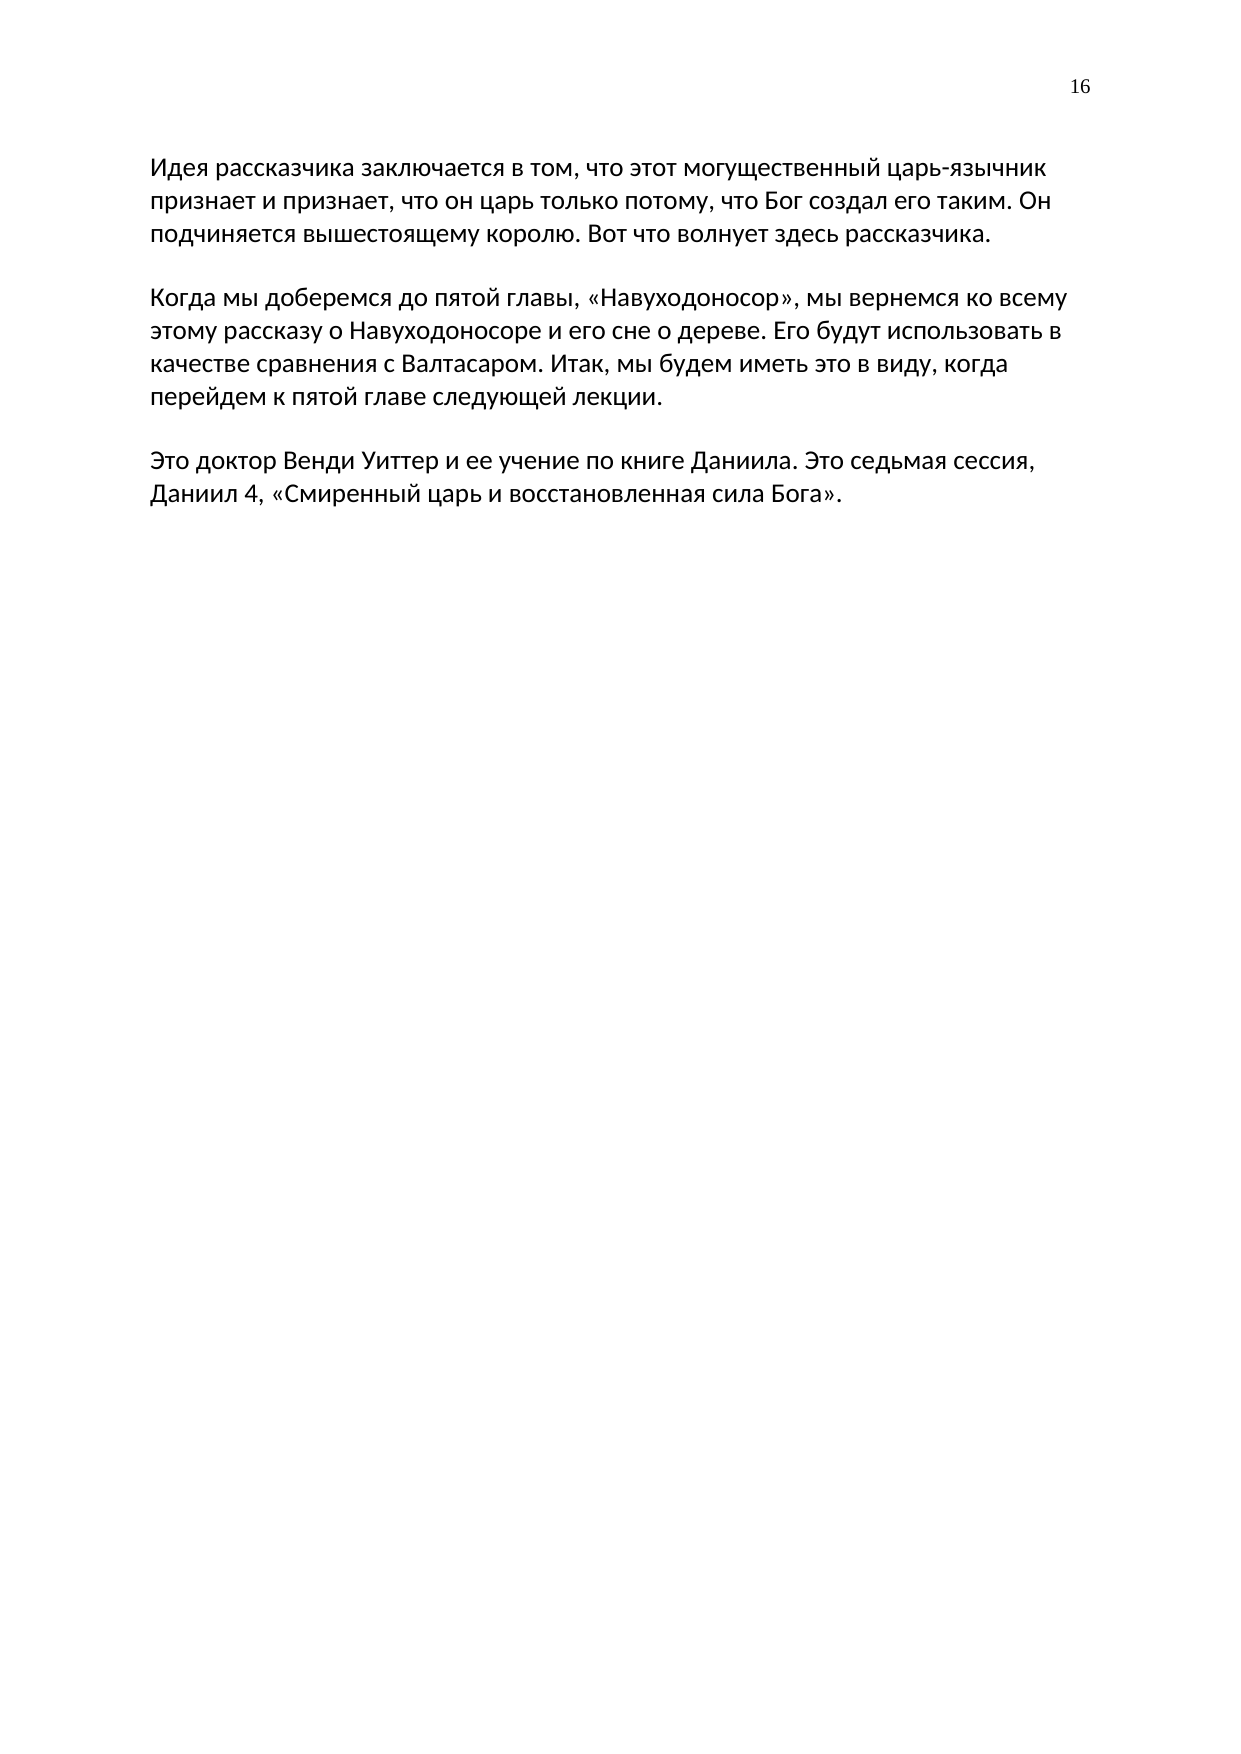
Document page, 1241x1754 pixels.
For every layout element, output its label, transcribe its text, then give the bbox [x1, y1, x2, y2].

text Это доктор Венди Уиттер и ее учение по книге Даниила. Это седьмая сессия, Даниил 4, «Смиренный царь и восстановленная сила Бога». [150, 443, 1090, 533]
text Когда мы доберемся до пятой главы, «Навуходоносор», мы вернемся ко всему этому рассказу о Навуходоносоре и его сне о дереве. Его будут использовать в качестве сравнения с Валтасаром. Итак, мы будем иметь это в виду, когда перейдем к пятой главе следующей лекции. [150, 280, 1090, 412]
text Идея рассказчика заключается в том, что этот могущественный царь-язычник признает и признает, что он царь только потому, что Бог создал его таким. Он подчиняется вышестоящему королю. Вот что волнует здесь рассказчика. [150, 150, 1090, 249]
